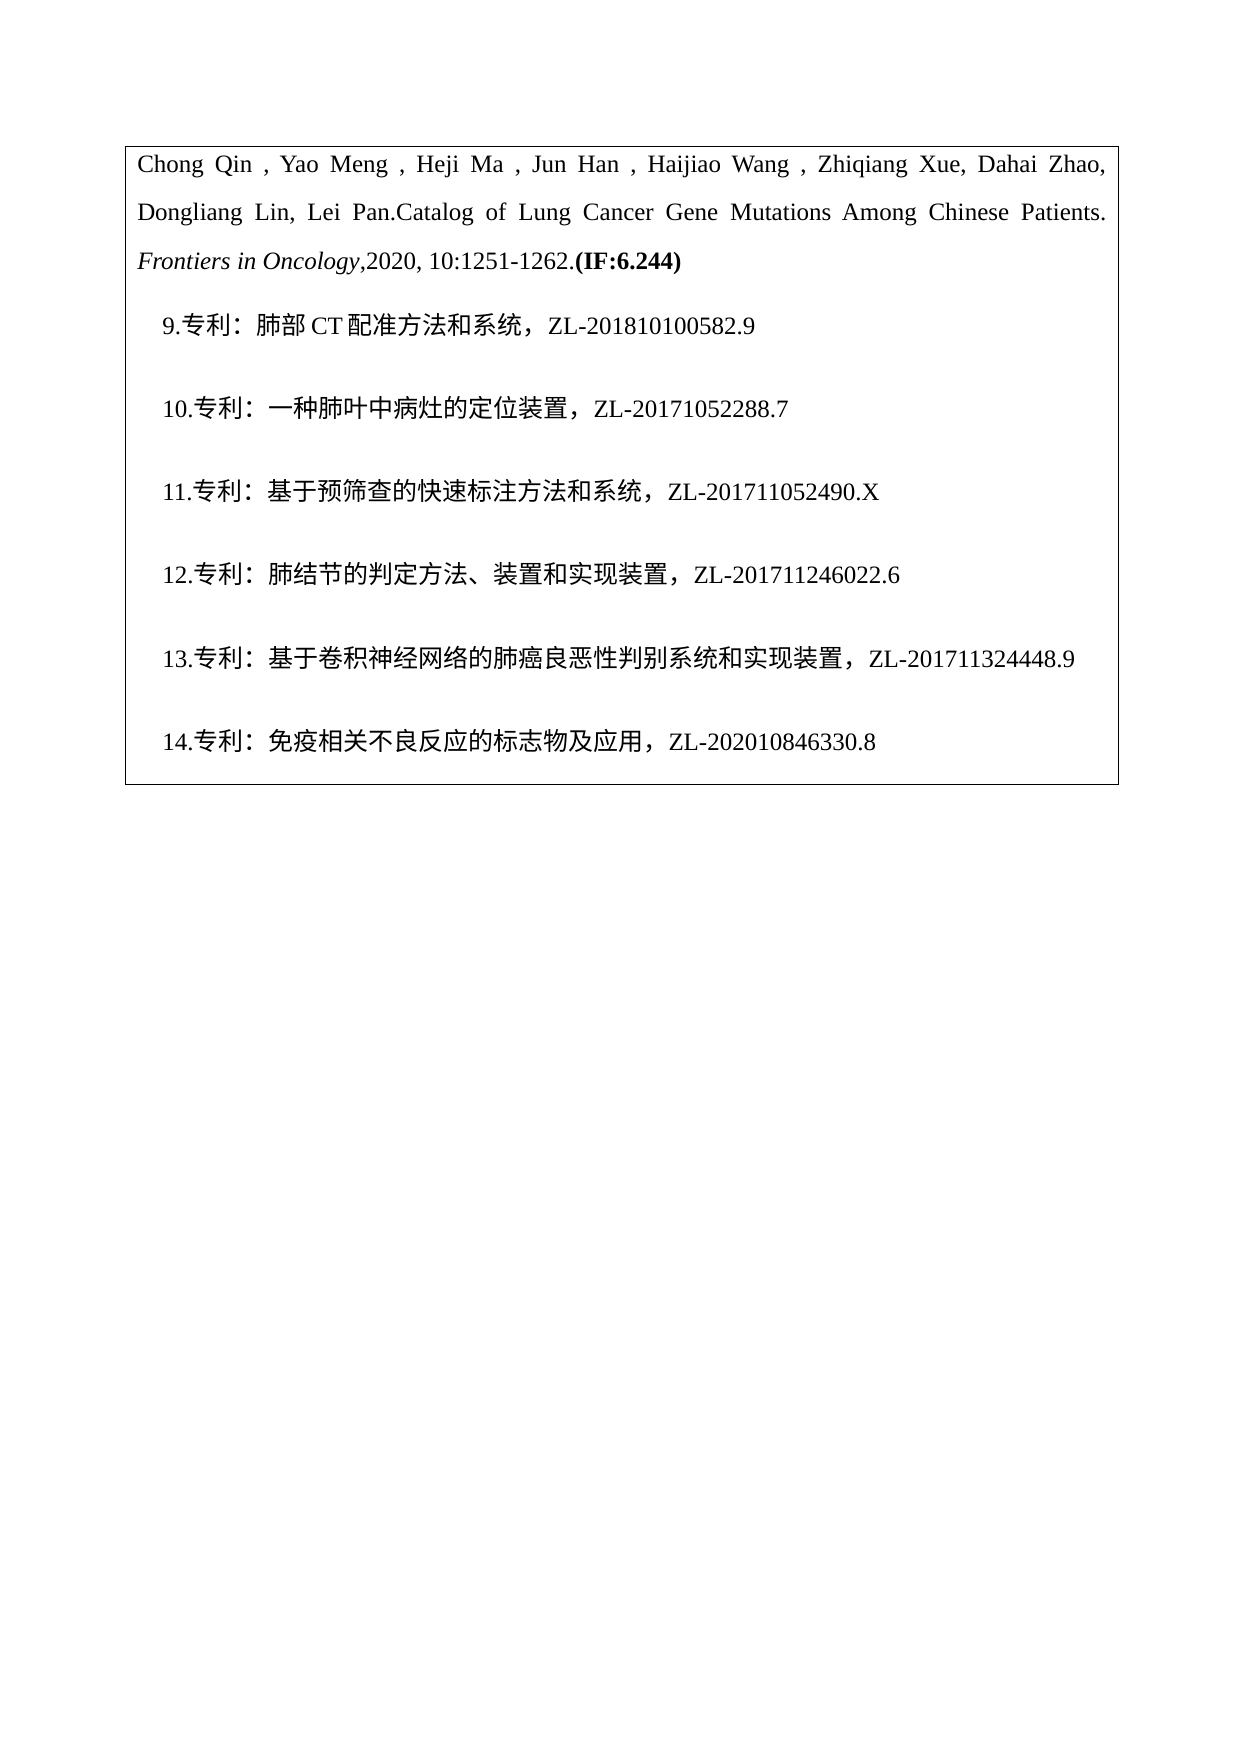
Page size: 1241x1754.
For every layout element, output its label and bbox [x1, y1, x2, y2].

table_cell [126, 147, 1118, 784]
